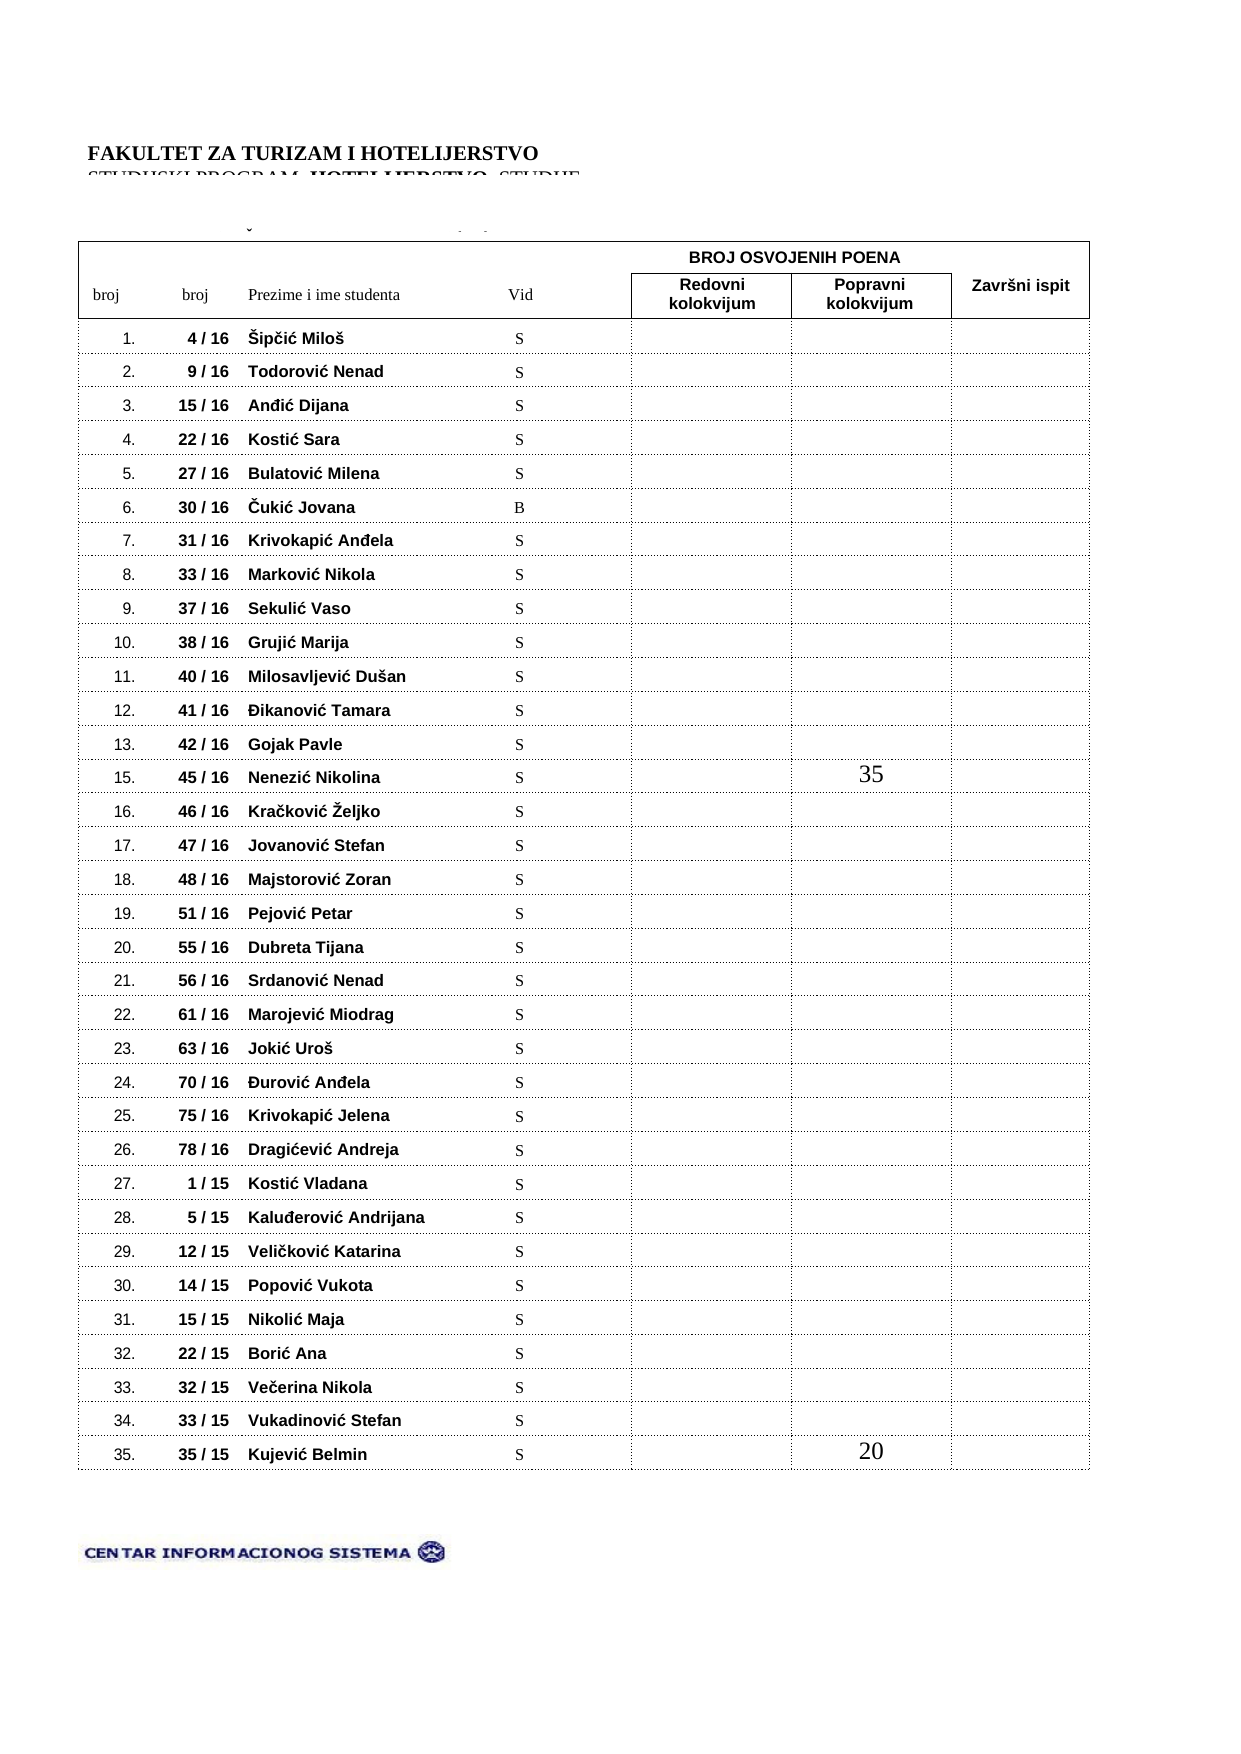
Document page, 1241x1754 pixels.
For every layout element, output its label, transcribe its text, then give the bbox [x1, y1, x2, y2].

picture [78, 1534, 452, 1570]
table_cell 6. [79, 488, 144, 522]
table_cell S [465, 623, 632, 657]
table_cell [791, 1334, 951, 1368]
table_cell 18. [79, 860, 144, 894]
table_cell 9 / 16 [144, 353, 239, 386]
table_cell [951, 928, 1089, 961]
table_cell [791, 928, 951, 961]
table_cell 20 [791, 1435, 951, 1469]
table_cell 16. [79, 792, 144, 826]
table_cell Dubreta Tijana [239, 928, 464, 961]
table_cell Kostić Sara [239, 420, 464, 454]
table_cell 30 / 16 [144, 488, 239, 522]
table_cell [632, 1063, 791, 1097]
table_cell S [465, 826, 632, 860]
table_cell 10. [79, 623, 144, 657]
table_cell Popravni kolokvijum [792, 274, 951, 317]
table_cell Nikolić Maja [239, 1300, 464, 1334]
table_cell Marojević Miodrag [239, 995, 464, 1029]
table_cell Majstorović Zoran [239, 860, 464, 894]
table_cell S [465, 1334, 632, 1368]
table_cell 33 / 16 [144, 555, 239, 589]
table_cell Prezime i ime studenta [239, 273, 464, 317]
table_cell [951, 826, 1089, 860]
table_cell [791, 826, 951, 860]
table_cell 63 / 16 [144, 1029, 239, 1063]
table_cell 51 / 16 [144, 894, 239, 928]
table_cell [951, 1165, 1089, 1198]
table_cell Krivokapić Jelena [239, 1097, 464, 1131]
table_cell [951, 995, 1089, 1029]
table_cell S [465, 792, 632, 826]
table_cell Redovni kolokvijum [632, 274, 791, 317]
table_cell [951, 1063, 1089, 1097]
table_cell 3. [79, 386, 144, 420]
table_cell 5. [79, 454, 144, 488]
table_cell [951, 961, 1089, 995]
table_cell 78 / 16 [144, 1131, 239, 1164]
table_cell 12 / 15 [144, 1233, 239, 1266]
table_cell [791, 657, 951, 691]
table_cell 15 / 16 [144, 386, 239, 420]
table_cell Jovanović Stefan [239, 826, 464, 860]
table_cell Todorović Nenad [239, 353, 464, 386]
table_cell [632, 1334, 791, 1368]
table_cell S [465, 420, 632, 454]
table_cell 8. [79, 555, 144, 589]
table_cell 30. [79, 1266, 144, 1300]
table_cell S [465, 1401, 632, 1435]
table_cell [791, 961, 951, 995]
table_cell 21. [79, 961, 144, 995]
table_cell [632, 1435, 791, 1469]
table_cell broj [79, 273, 144, 317]
table_cell 55 / 16 [144, 928, 239, 961]
table_cell S [465, 1063, 632, 1097]
table_cell Anđić Dijana [239, 386, 464, 420]
table_cell 25. [79, 1097, 144, 1131]
table_cell 11. [79, 657, 144, 691]
table_cell [791, 353, 951, 386]
table_cell 47 / 16 [144, 826, 239, 860]
table_cell 22. [79, 995, 144, 1029]
table_cell [951, 589, 1089, 623]
table_cell [791, 894, 951, 928]
table_cell [951, 1233, 1089, 1266]
table_cell [791, 1233, 951, 1266]
table_cell S [465, 759, 632, 792]
table_cell S [465, 1368, 632, 1401]
table_cell S [465, 894, 632, 928]
table_cell [951, 353, 1089, 386]
table_cell 14 / 15 [144, 1266, 239, 1300]
table_cell [632, 623, 791, 657]
table_cell [632, 928, 791, 961]
table_cell Veličković Katarina [239, 1233, 464, 1266]
table_cell Čukić Jovana [239, 488, 464, 522]
table_cell [632, 1097, 791, 1131]
table_cell 1 / 15 [144, 1165, 239, 1198]
table_cell Kostić Vladana [239, 1165, 464, 1198]
table_cell 19. [79, 894, 144, 928]
table_cell 5 / 15 [144, 1199, 239, 1232]
table_cell 20. [79, 928, 144, 961]
table_cell S [465, 657, 632, 691]
table_cell [632, 894, 791, 928]
table_cell [791, 319, 951, 353]
table_cell S [465, 386, 632, 420]
table_cell [632, 454, 791, 488]
table_cell [951, 657, 1089, 691]
table_cell [791, 420, 951, 454]
table_cell [951, 420, 1089, 454]
table_cell [951, 691, 1089, 725]
table_cell [951, 1131, 1089, 1164]
table_cell [632, 1131, 791, 1164]
table_cell [791, 454, 951, 488]
table_cell 45 / 16 [144, 759, 239, 792]
table_cell Kujević Belmin [239, 1435, 464, 1469]
table_cell [632, 319, 791, 353]
table_cell [951, 1401, 1089, 1435]
table_cell 2. [79, 353, 144, 386]
table_cell [632, 995, 791, 1029]
table_cell S [465, 522, 632, 555]
table_cell [951, 1199, 1089, 1232]
table_cell [632, 1368, 791, 1401]
table_cell [951, 1029, 1089, 1063]
table_cell S [465, 928, 632, 961]
table_cell Bulatović Milena [239, 454, 464, 488]
table_cell [632, 386, 791, 420]
table_cell [951, 1334, 1089, 1368]
table_cell [791, 1165, 951, 1198]
table_cell 35 [791, 759, 951, 792]
table_cell [632, 589, 791, 623]
table_cell 33 / 15 [144, 1401, 239, 1435]
table_cell [791, 1300, 951, 1334]
table_cell 24. [79, 1063, 144, 1097]
table_cell 15 / 15 [144, 1300, 239, 1334]
table_cell 32. [79, 1334, 144, 1368]
table_cell [791, 725, 951, 759]
table_cell Grujić Marija [239, 623, 464, 657]
table_cell [791, 386, 951, 420]
table_cell S [465, 1233, 632, 1266]
table_cell 38 / 16 [144, 623, 239, 657]
table_cell 7. [79, 522, 144, 555]
table_cell [632, 522, 791, 555]
table_cell [791, 1368, 951, 1401]
table_cell Đurović Anđela [239, 1063, 464, 1097]
table_cell [951, 1435, 1089, 1469]
table_cell 70 / 16 [144, 1063, 239, 1097]
table_cell [951, 725, 1089, 759]
table_cell S [465, 995, 632, 1029]
table_cell Sekulić Vaso [239, 589, 464, 623]
table_cell [791, 1199, 951, 1232]
table_cell Đikanović Tamara [239, 691, 464, 725]
table_cell [791, 860, 951, 894]
table_cell Kračković Željko [239, 792, 464, 826]
table_cell 41 / 16 [144, 691, 239, 725]
table_cell S [465, 691, 632, 725]
table_cell [951, 555, 1089, 589]
table_cell [951, 386, 1089, 420]
table_cell [791, 522, 951, 555]
table_cell [632, 860, 791, 894]
table_cell [791, 691, 951, 725]
table_cell [951, 1368, 1089, 1401]
table_cell 33. [79, 1368, 144, 1401]
table_cell 22 / 15 [144, 1334, 239, 1368]
table_cell S [465, 1029, 632, 1063]
table_cell S [465, 1435, 632, 1469]
table_cell Vid [465, 273, 631, 317]
table_cell Gojak Pavle [239, 725, 464, 759]
table_cell 35. [79, 1435, 144, 1469]
table_cell [951, 1300, 1089, 1334]
table_cell Srdanović Nenad [239, 961, 464, 995]
table_cell S [465, 1300, 632, 1334]
table_cell 34. [79, 1401, 144, 1435]
table_cell [791, 1131, 951, 1164]
table_cell 27 / 16 [144, 454, 239, 488]
table_cell [951, 860, 1089, 894]
table_cell Pejović Petar [239, 894, 464, 928]
table_cell 61 / 16 [144, 995, 239, 1029]
table_cell 40 / 16 [144, 657, 239, 691]
table_cell 26. [79, 1131, 144, 1164]
table_cell S [465, 961, 632, 995]
table_cell [951, 454, 1089, 488]
table_cell [951, 319, 1089, 353]
table_cell [791, 1266, 951, 1300]
table_cell S [465, 1266, 632, 1300]
table_cell [791, 589, 951, 623]
table_cell [632, 725, 791, 759]
table_cell [632, 657, 791, 691]
table_cell 15. [79, 759, 144, 792]
table_cell 28. [79, 1199, 144, 1232]
table_cell Završni ispit [952, 273, 1089, 317]
table_cell [632, 353, 791, 386]
table_cell [632, 488, 791, 522]
table_cell [632, 1401, 791, 1435]
table_cell 35 / 15 [144, 1435, 239, 1469]
table_cell [951, 792, 1089, 826]
table_cell 9. [79, 589, 144, 623]
table_cell [632, 420, 791, 454]
table_cell Popović Vukota [239, 1266, 464, 1300]
table_cell Šipčić Miloš [239, 319, 464, 353]
table_cell [632, 759, 791, 792]
table_cell S [465, 555, 632, 589]
table_cell [951, 1266, 1089, 1300]
table_cell [791, 623, 951, 657]
table_cell 31. [79, 1300, 144, 1334]
table_cell [951, 522, 1089, 555]
table_cell 12. [79, 691, 144, 725]
table_cell [791, 488, 951, 522]
table_cell 31 / 16 [144, 522, 239, 555]
table_cell S [465, 589, 632, 623]
table_cell B [465, 488, 632, 522]
table_cell [632, 691, 791, 725]
table_cell [791, 1401, 951, 1435]
table_cell 4. [79, 420, 144, 454]
table_cell Kaluđerović Andrijana [239, 1199, 464, 1232]
table_cell 48 / 16 [144, 860, 239, 894]
table_cell 22 / 16 [144, 420, 239, 454]
table_cell [632, 1165, 791, 1198]
table_cell [951, 894, 1089, 928]
table_cell Milosavljević Dušan [239, 657, 464, 691]
table_cell S [465, 319, 632, 353]
table_cell 46 / 16 [144, 792, 239, 826]
table_cell [791, 995, 951, 1029]
table_cell S [465, 1165, 632, 1198]
table_cell 29. [79, 1233, 144, 1266]
table_cell Marković Nikola [239, 555, 464, 589]
table_cell [951, 759, 1089, 792]
table_cell 4 / 16 [144, 319, 239, 353]
table_cell Večerina Nikola [239, 1368, 464, 1401]
table_cell [791, 1063, 951, 1097]
table_cell [632, 826, 791, 860]
table_cell [632, 1233, 791, 1266]
table_cell 1. [79, 319, 144, 353]
table_header BROJ OSVOJENIH POENA [79, 242, 1089, 272]
table_cell 37 / 16 [144, 589, 239, 623]
table_cell [791, 555, 951, 589]
table_cell [791, 1097, 951, 1131]
table_cell 32 / 15 [144, 1368, 239, 1401]
table_cell 17. [79, 826, 144, 860]
table_cell S [465, 454, 632, 488]
table_cell [632, 555, 791, 589]
table_cell Dragićević Andreja [239, 1131, 464, 1164]
table_cell [951, 488, 1089, 522]
table_cell S [465, 725, 632, 759]
table_cell S [465, 1097, 632, 1131]
table_cell 27. [79, 1165, 144, 1198]
table_cell [632, 792, 791, 826]
table_cell [791, 792, 951, 826]
table_cell [632, 961, 791, 995]
table_cell [951, 1097, 1089, 1131]
table_cell 42 / 16 [144, 725, 239, 759]
table_cell Borić Ana [239, 1334, 464, 1368]
table_cell broj [144, 273, 239, 317]
table_cell 75 / 16 [144, 1097, 239, 1131]
table_cell 23. [79, 1029, 144, 1063]
table_cell [632, 1199, 791, 1232]
table_cell S [465, 353, 632, 386]
table_cell [632, 1029, 791, 1063]
table_cell S [465, 1199, 632, 1232]
table_cell Krivokapić Anđela [239, 522, 464, 555]
table_cell S [465, 1131, 632, 1164]
table_cell [632, 1300, 791, 1334]
table_cell 56 / 16 [144, 961, 239, 995]
table_cell [951, 623, 1089, 657]
table_cell Nenezić Nikolina [239, 759, 464, 792]
table_cell Vukadinović Stefan [239, 1401, 464, 1435]
table_cell [632, 1266, 791, 1300]
table_cell [791, 1029, 951, 1063]
table_cell Jokić Uroš [239, 1029, 464, 1063]
table_cell 13. [79, 725, 144, 759]
table_cell S [465, 860, 632, 894]
